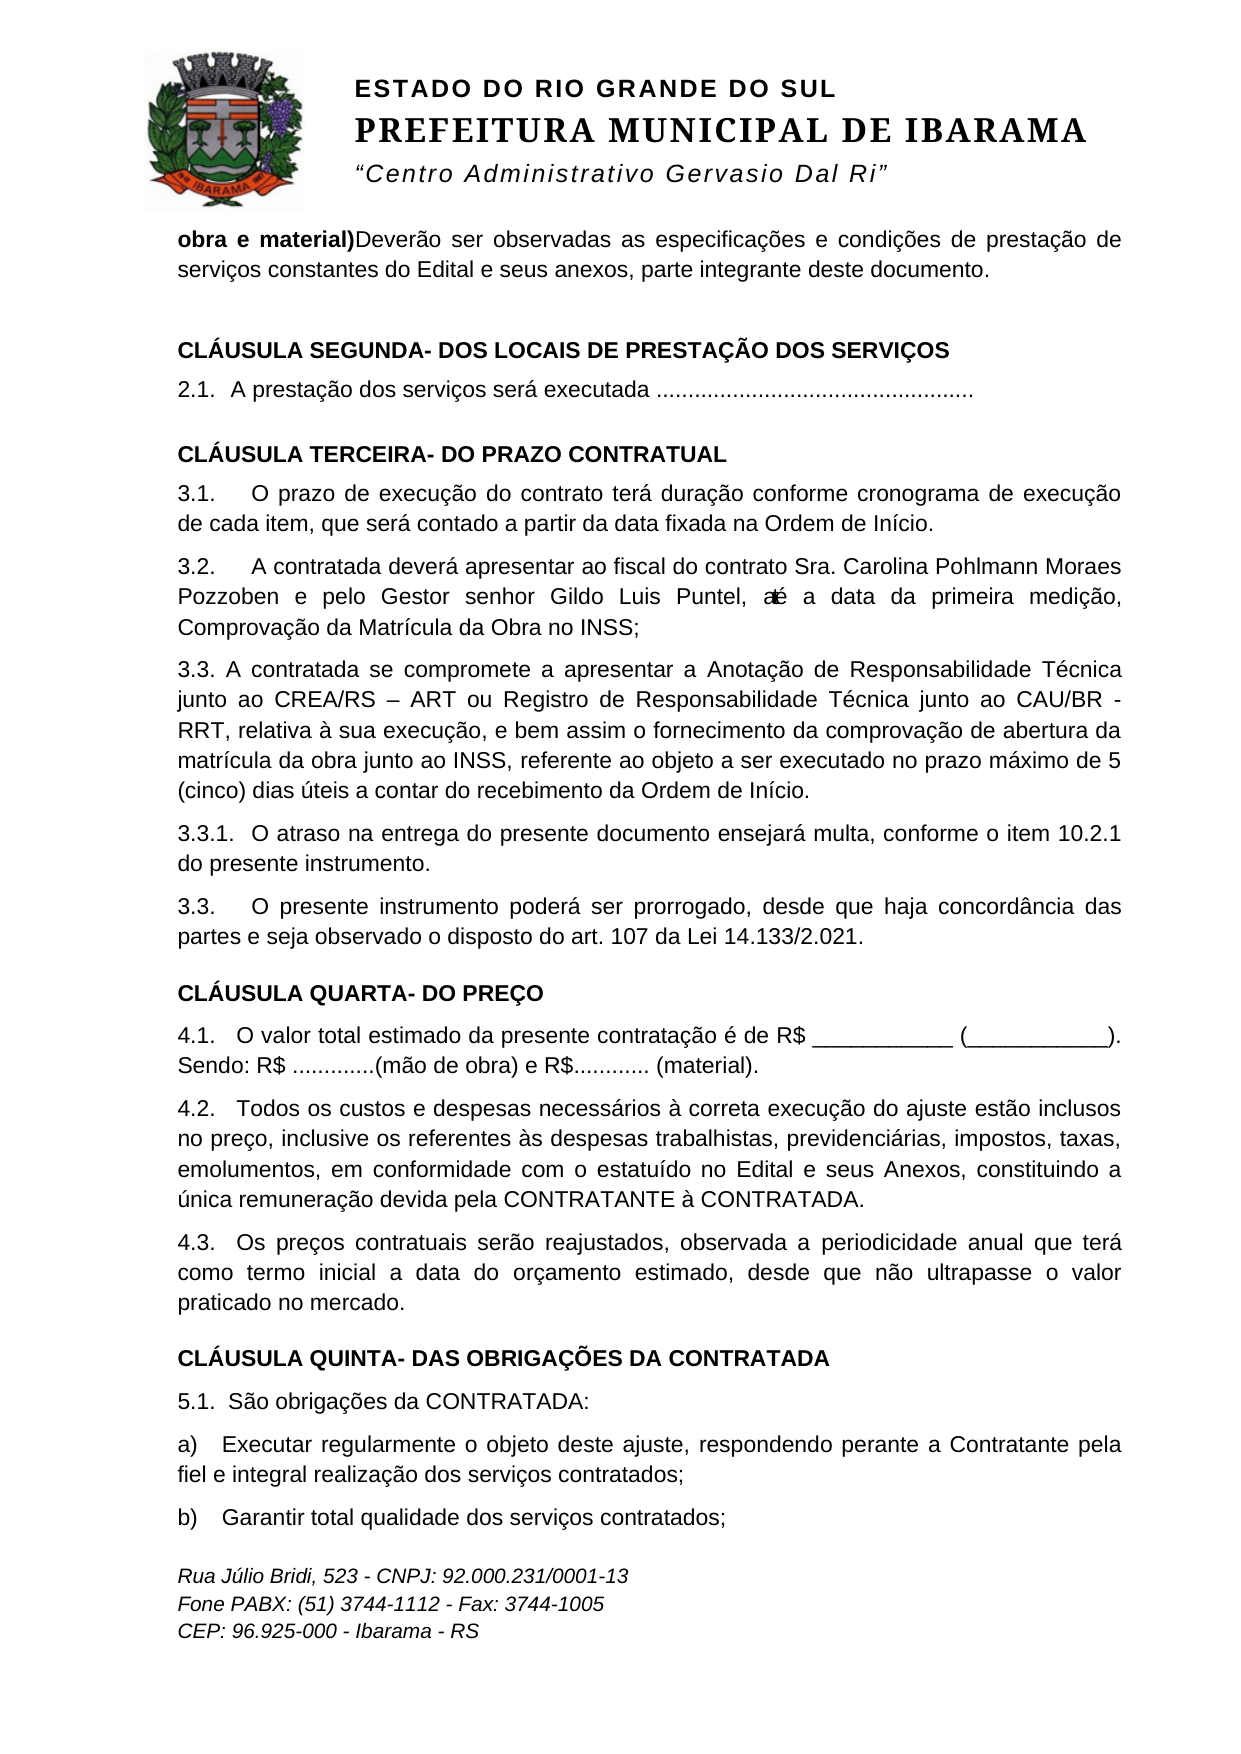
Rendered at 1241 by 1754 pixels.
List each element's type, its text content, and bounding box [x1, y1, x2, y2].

list A prestação dos serviços será executada .................................................. [177, 376, 1122, 402]
text CLÁUSULA TERCEIRA- DO PRAZO CONTRATUAL [177, 441, 1122, 468]
list Todos os custos e despesas necessários à correta execução do ajuste estão inclusos no preço, inclusive os referentes às despesas trabalhistas, previdenciárias, impostos, taxas, emolumentos, em conformidade com o estatuído no Edital e seus Anexos, constituindo a única remuneração devida pela CONTRATANTE à CONTRATADA. [177, 1095, 1122, 1212]
text CLÁUSULA QUINTA- DAS OBRIGAÇÕES DA CONTRATADA [177, 1345, 1122, 1372]
picture [142, 50, 306, 211]
list Garantir total qualidade dos serviços contratados; [177, 1504, 1122, 1530]
text 3.3. A contratada se compromete a apresentar a Anotação de Responsabilidade Técnica junto ao CREA/RS – ART ou Registro de Responsabilidade Técnica junto ao CAU/BR - RRT, relativa à sua execução, e bem assim o fornecimento da comprovação de abertura da matrícula da obra junto ao INSS, referente ao objeto a ser executado no prazo máximo de 5 (cinco) dias úteis a contar do recebimento da Ordem de Início. [177, 656, 1122, 803]
text CLÁUSULA QUARTA- DO PREÇO [177, 979, 1122, 1006]
text CLÁUSULA SEGUNDA- DOS LOCAIS DE PRESTAÇÃO DOS SERVIÇOS [177, 337, 1122, 364]
list Os preços contratuais serão reajustados, observada a periodicidade anual que terá como termo inicial a data do orçamento estimado, desde que não ultrapasse o valor praticado no mercado. [177, 1228, 1122, 1315]
list O valor total estimado da presente contratação é de R$ ___________ (___________). Sendo: R$ .............(mão de obra) e R$............ (material). [177, 1022, 1122, 1079]
list São obrigações da CONTRATADA: [177, 1388, 1122, 1414]
list O presente instrumento poderá ser prorrogado, desde que haja concordância das partes e seja observado o disposto do art. 107 da Lei 14.133/2.021. [177, 893, 1122, 949]
list O atraso na entrega do presente documento ensejará multa, conforme o item 10.2.1 do presente instrumento. [177, 820, 1122, 876]
list O prazo de execução do contrato terá duração conforme cronograma de execução de cada item, que será contado a partir da data fixada na Ordem de Início. [177, 480, 1122, 537]
list A contratada deverá apresentar ao fiscal do contrato Sra. Carolina Pohlmann Moraes Pozzoben e pelo Gestor senhor Gildo Luis Puntel, até a data da primeira medição, Comprovação da Matrícula da Obra no INSS; [177, 553, 1122, 640]
list Executar regularmente o objeto deste ajuste, respondendo perante a Contratante pela fiel e integral realização dos serviços contratados; [177, 1431, 1122, 1487]
